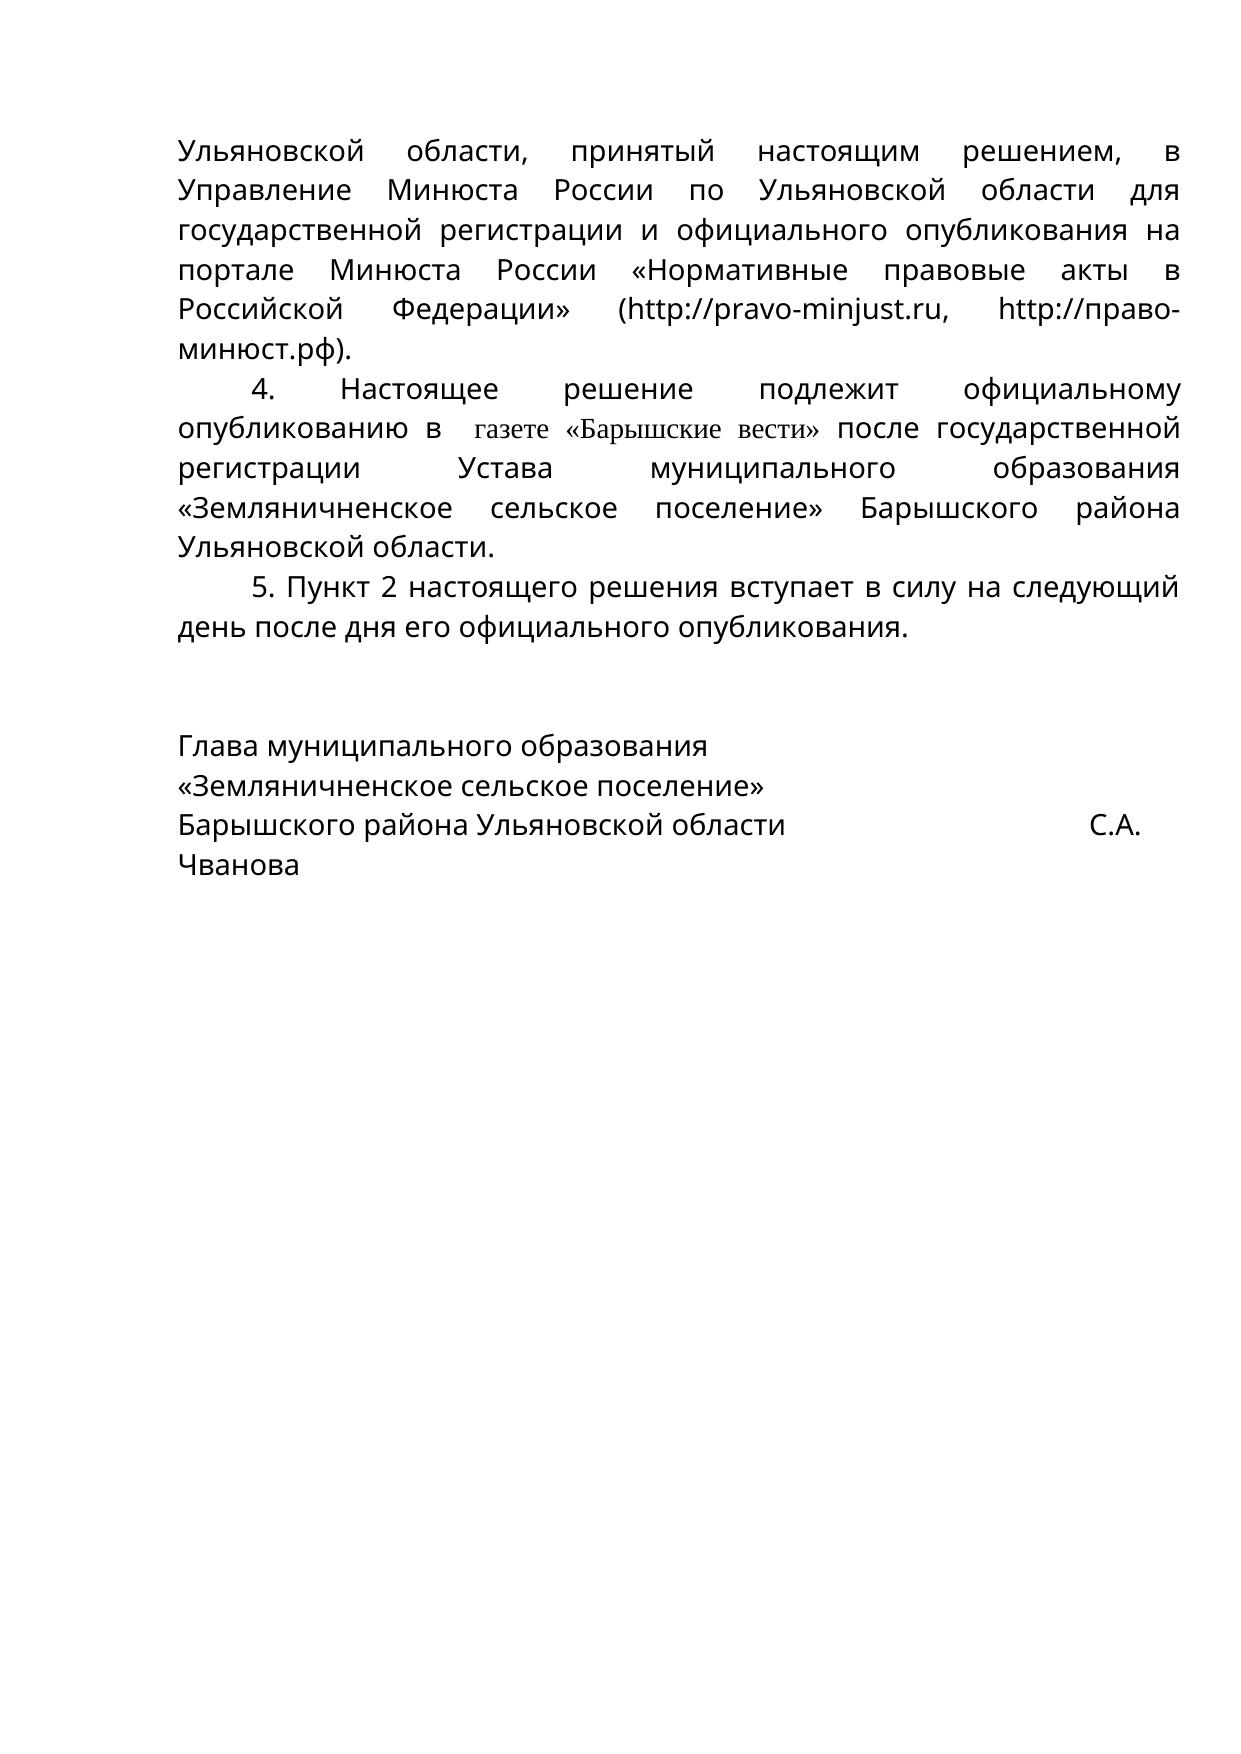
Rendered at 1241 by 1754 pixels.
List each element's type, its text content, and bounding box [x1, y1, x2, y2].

text Барышского района Ульяновской области С.А. Чванова [177, 804, 1181, 884]
text 4. Настоящее решение подлежит официальному опубликованию в газете «Барышские вести» после государственной регистрации Устава муниципального образования «Земляничненское сельское поселение» Барышского района Ульяновской области. [177, 368, 1181, 566]
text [177, 130, 1181, 368]
text «Земляничненское сельское поселение» [177, 765, 1181, 804]
text Глава муниципального образования [177, 725, 1181, 765]
text 5. Пункт 2 настоящего решения вступает в силу на следующий день после дня его официального опубликования. [177, 566, 1181, 646]
